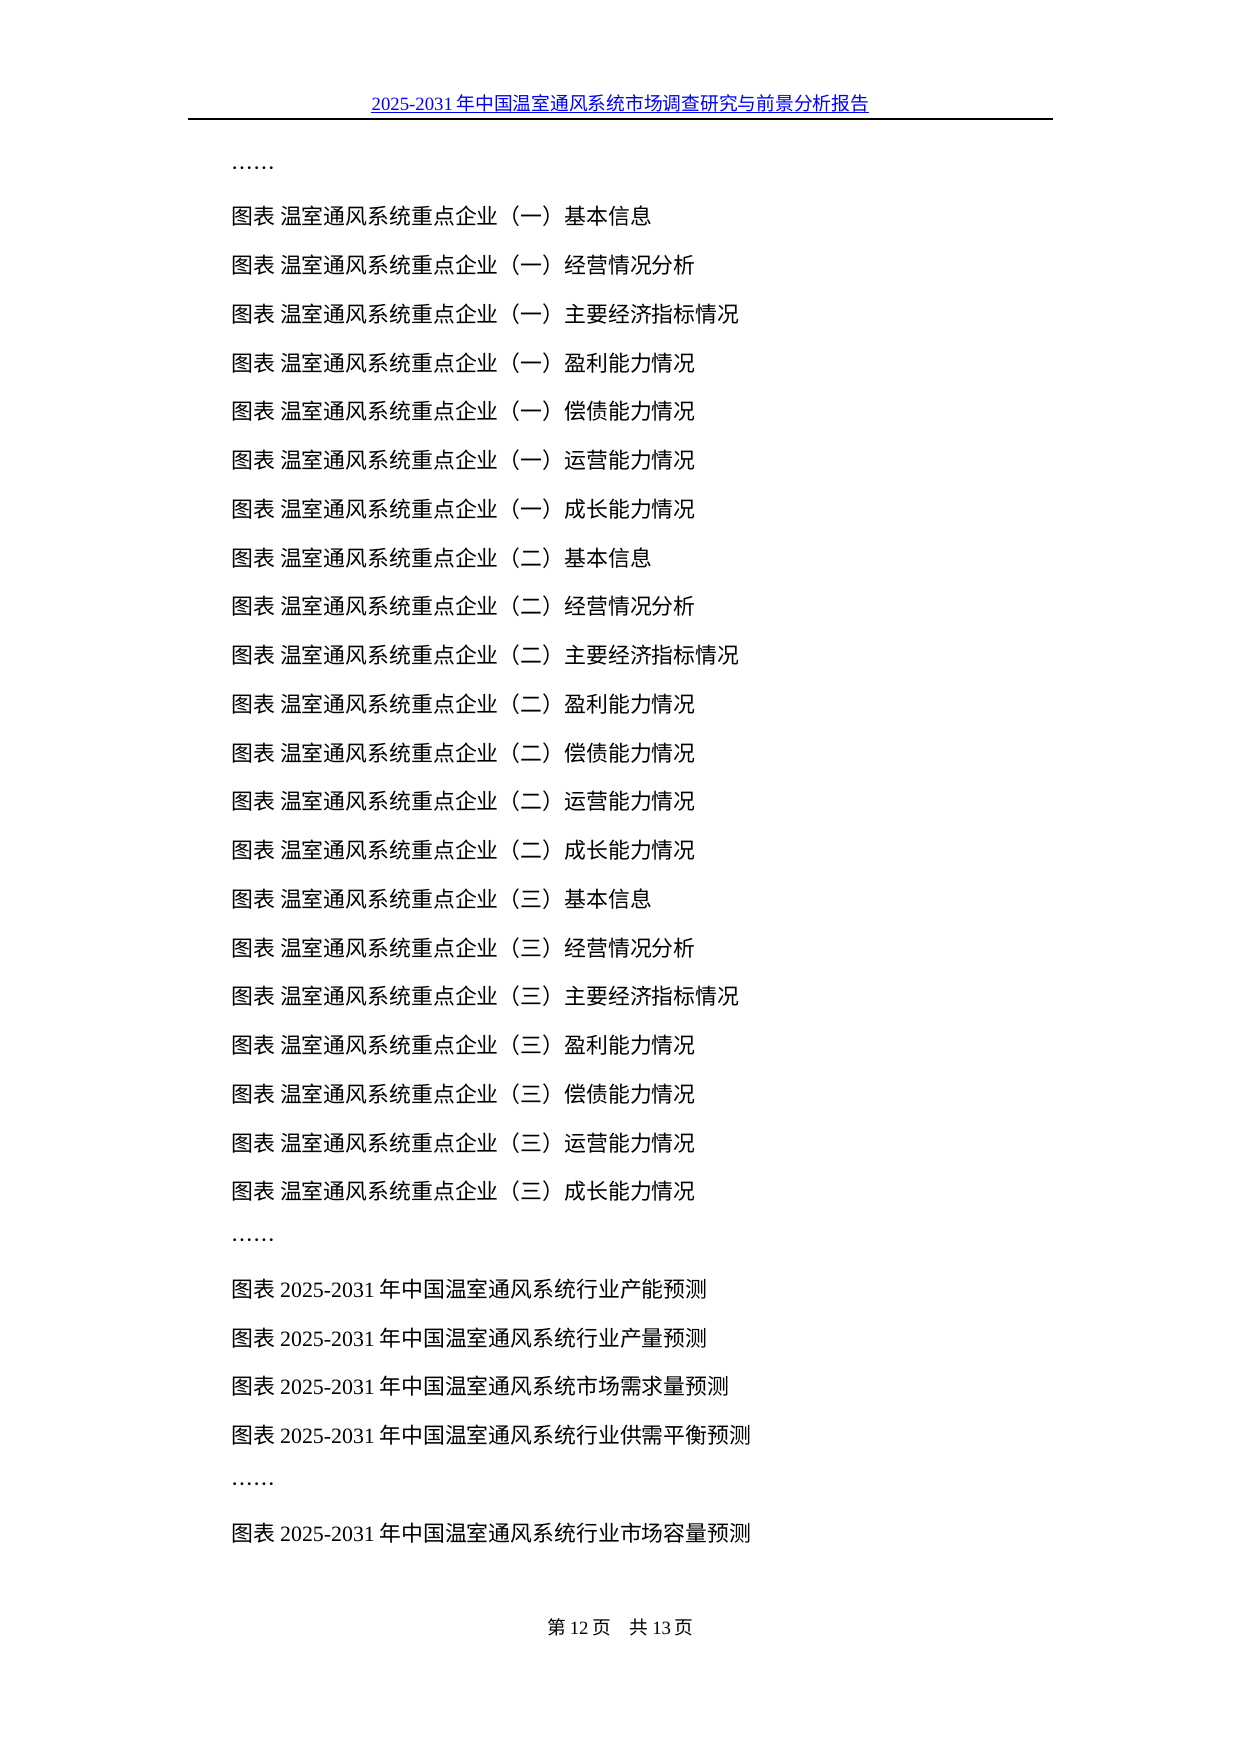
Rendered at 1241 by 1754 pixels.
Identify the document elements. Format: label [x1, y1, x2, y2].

text [187, 150, 1053, 1548]
